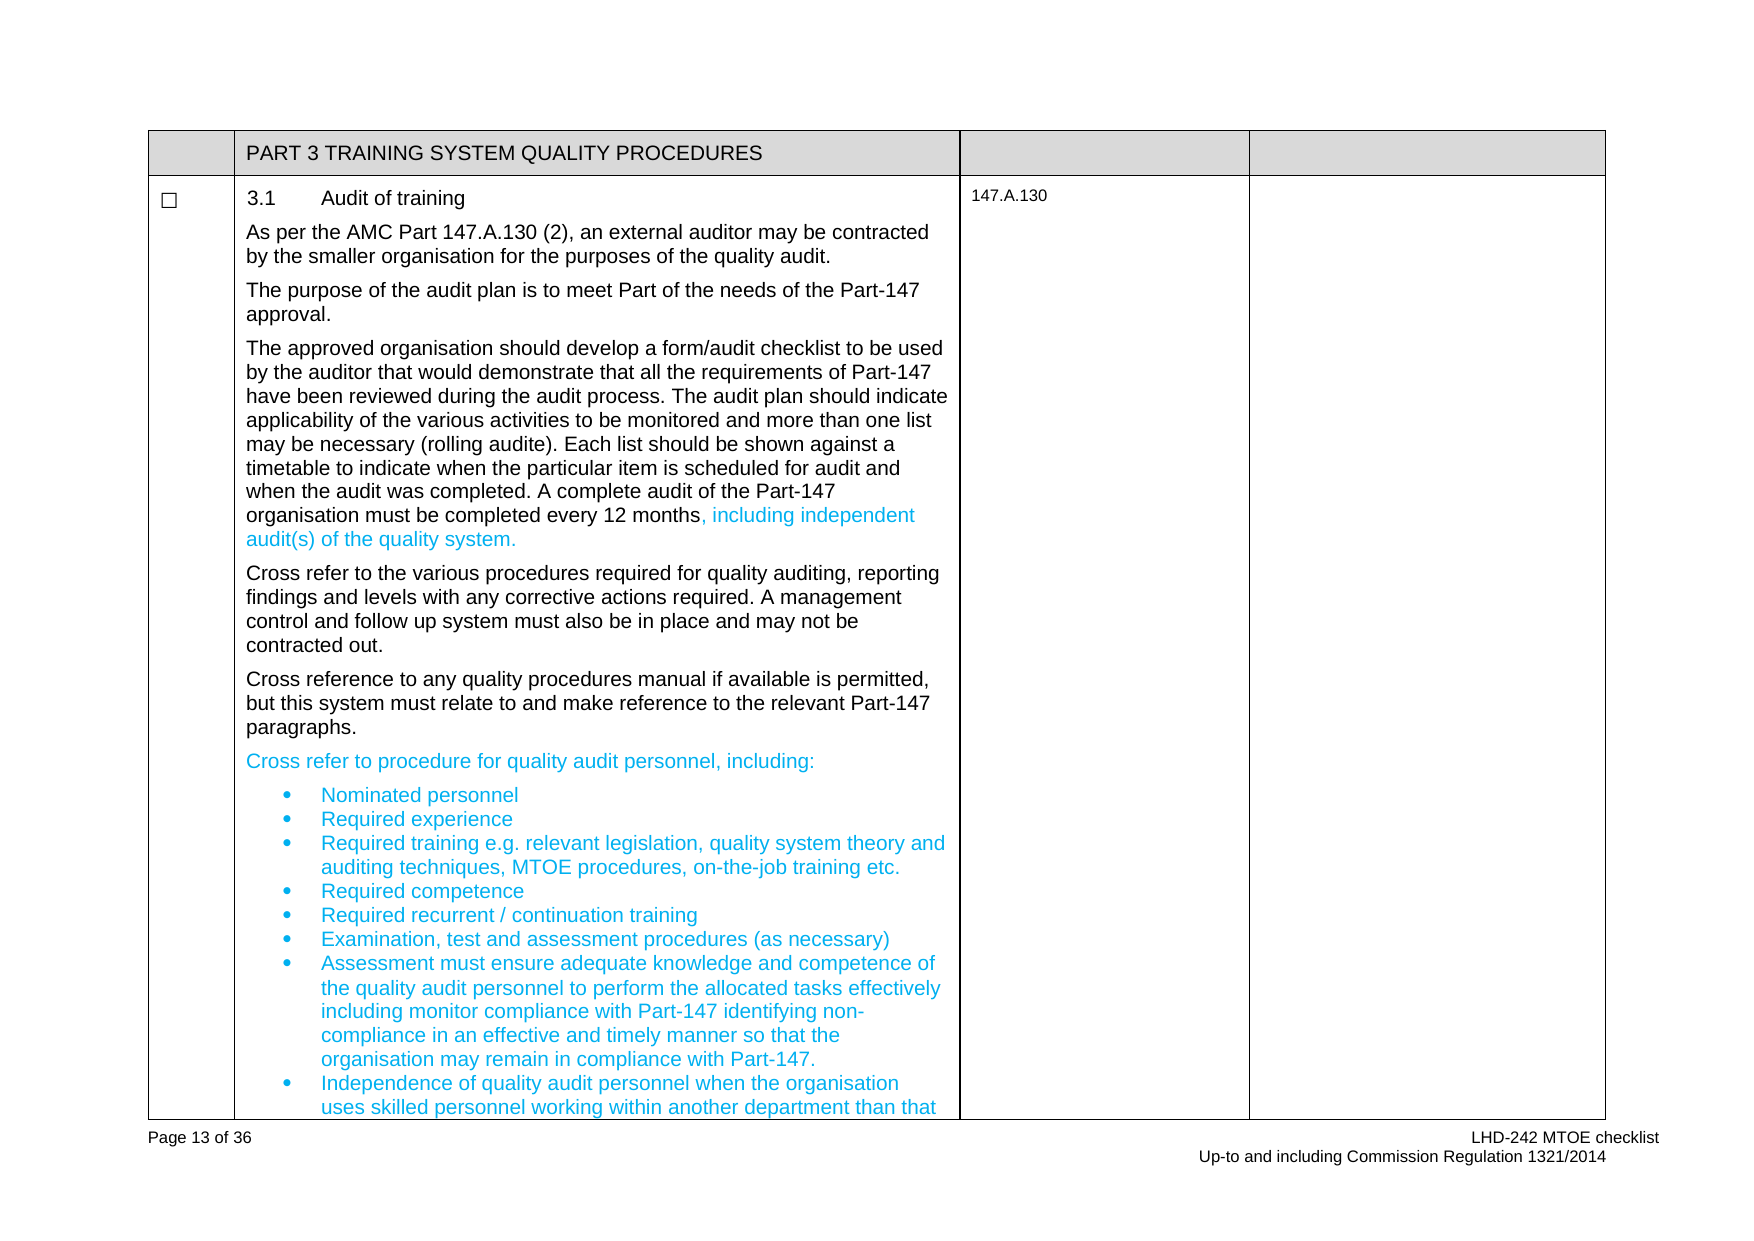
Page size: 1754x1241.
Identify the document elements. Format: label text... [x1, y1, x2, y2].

table_header [1250, 131, 1605, 175]
table_header PART 3 TRAINING SYSTEM QUALITY PROCEDURES [235, 131, 959, 175]
table_cell [1250, 176, 1605, 1119]
table_header [961, 131, 1249, 175]
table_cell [235, 176, 959, 1119]
table_header [149, 131, 234, 175]
table_cell 147.A.130 [961, 176, 1249, 1119]
